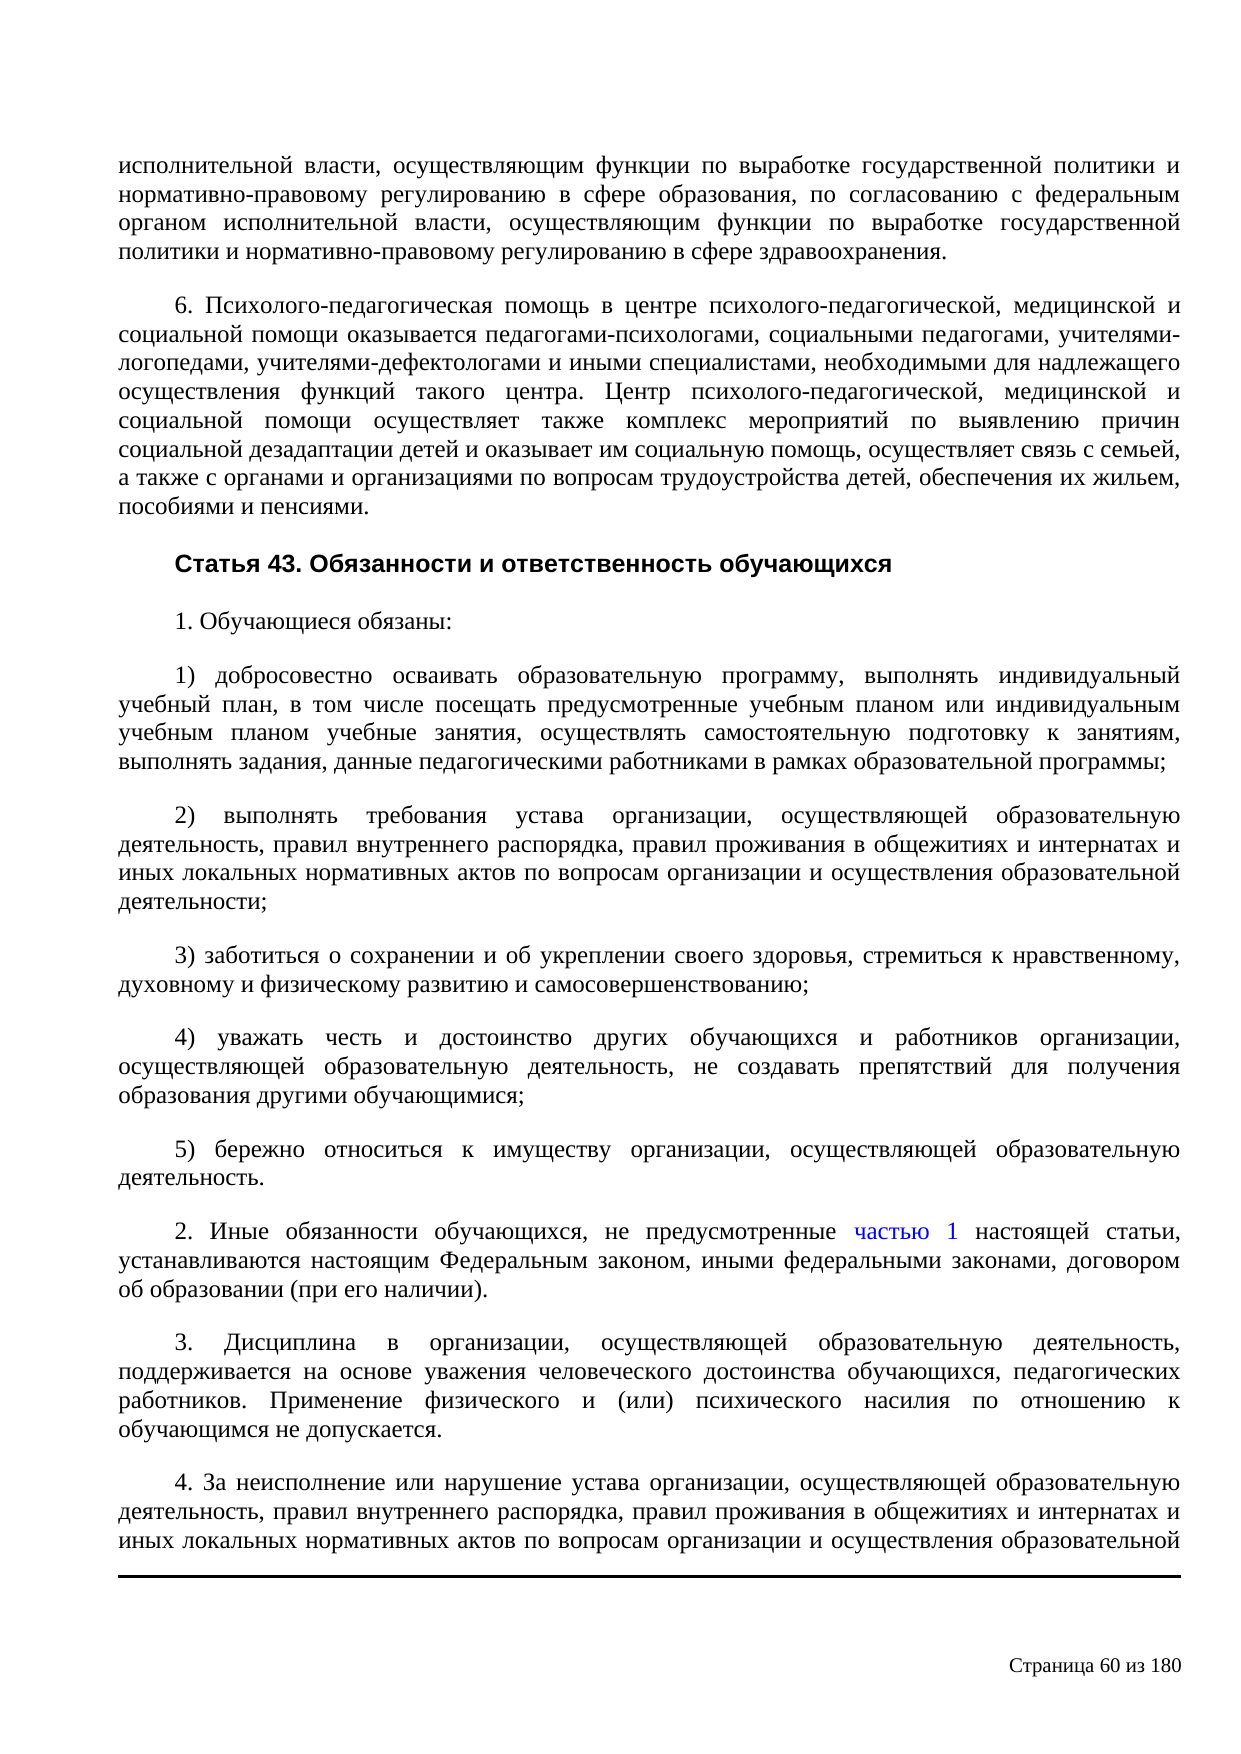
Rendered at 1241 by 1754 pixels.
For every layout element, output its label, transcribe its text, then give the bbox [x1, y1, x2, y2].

text 2) выполнять требования устава организации, осуществляющей образовательную деятельность, правил внутреннего распорядка, правил проживания в общежитиях и интернатах и иных локальных нормативных актов по вопросам организации и осуществления образовательной деятельности; [118, 800, 1181, 915]
text 1. Обучающиеся обязаны: [118, 606, 1181, 635]
title Статья 43. Обязанности и ответственность обучающихся [118, 549, 1181, 577]
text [118, 150, 1181, 265]
text 5) бережно относиться к имуществу организации, осуществляющей образовательную деятельность. [118, 1134, 1181, 1191]
text 6. Психолого-педагогическая помощь в центре психолого-педагогической, медицинской и социальной помощи оказывается педагогами-психологами, социальными педагогами, учителями-логопедами, учителями-дефектологами и иными специалистами, необходимыми для надлежащего осуществления функций такого центра. Центр психолого-педагогической, медицинской и социальной помощи осуществляет также комплекс мероприятий по выявлению причин социальной дезадаптации детей и оказывает им социальную помощь, осуществляет связь с семьей, а также с органами и организациями по вопросам трудоустройства детей, обеспечения их жильем, пособиями и пенсиями. [118, 290, 1181, 520]
text 4) уважать честь и достоинство других обучающихся и работников организации, осуществляющей образовательную деятельность, не создавать препятствий для получения образования другими обучающимися; [118, 1022, 1181, 1109]
text 3. Дисциплина в организации, осуществляющей образовательную деятельность, поддерживается на основе уважения человеческого достоинства обучающихся, педагогических работников. Применение физического и (или) психического насилия по отношению к обучающимся не допускается. [118, 1327, 1181, 1442]
text 2. Иные обязанности обучающихся, не предусмотренные частью 1 настоящей статьи, устанавливаются настоящим Федеральным законом, иными федеральными законами, договором об образовании (при его наличии). [118, 1216, 1181, 1302]
text 3) заботиться о сохранении и об укреплении своего здоровья, стремиться к нравственному, духовному и физическому развитию и самосовершенствованию; [118, 940, 1181, 997]
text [118, 1467, 1181, 1554]
text 1) добросовестно осваивать образовательную программу, выполнять индивидуальный учебный план, в том числе посещать предусмотренные учебным планом или индивидуальным учебным планом учебные занятия, осуществлять самостоятельную подготовку к занятиям, выполнять задания, данные педагогическими работниками в рамках образовательной программы; [118, 660, 1181, 775]
